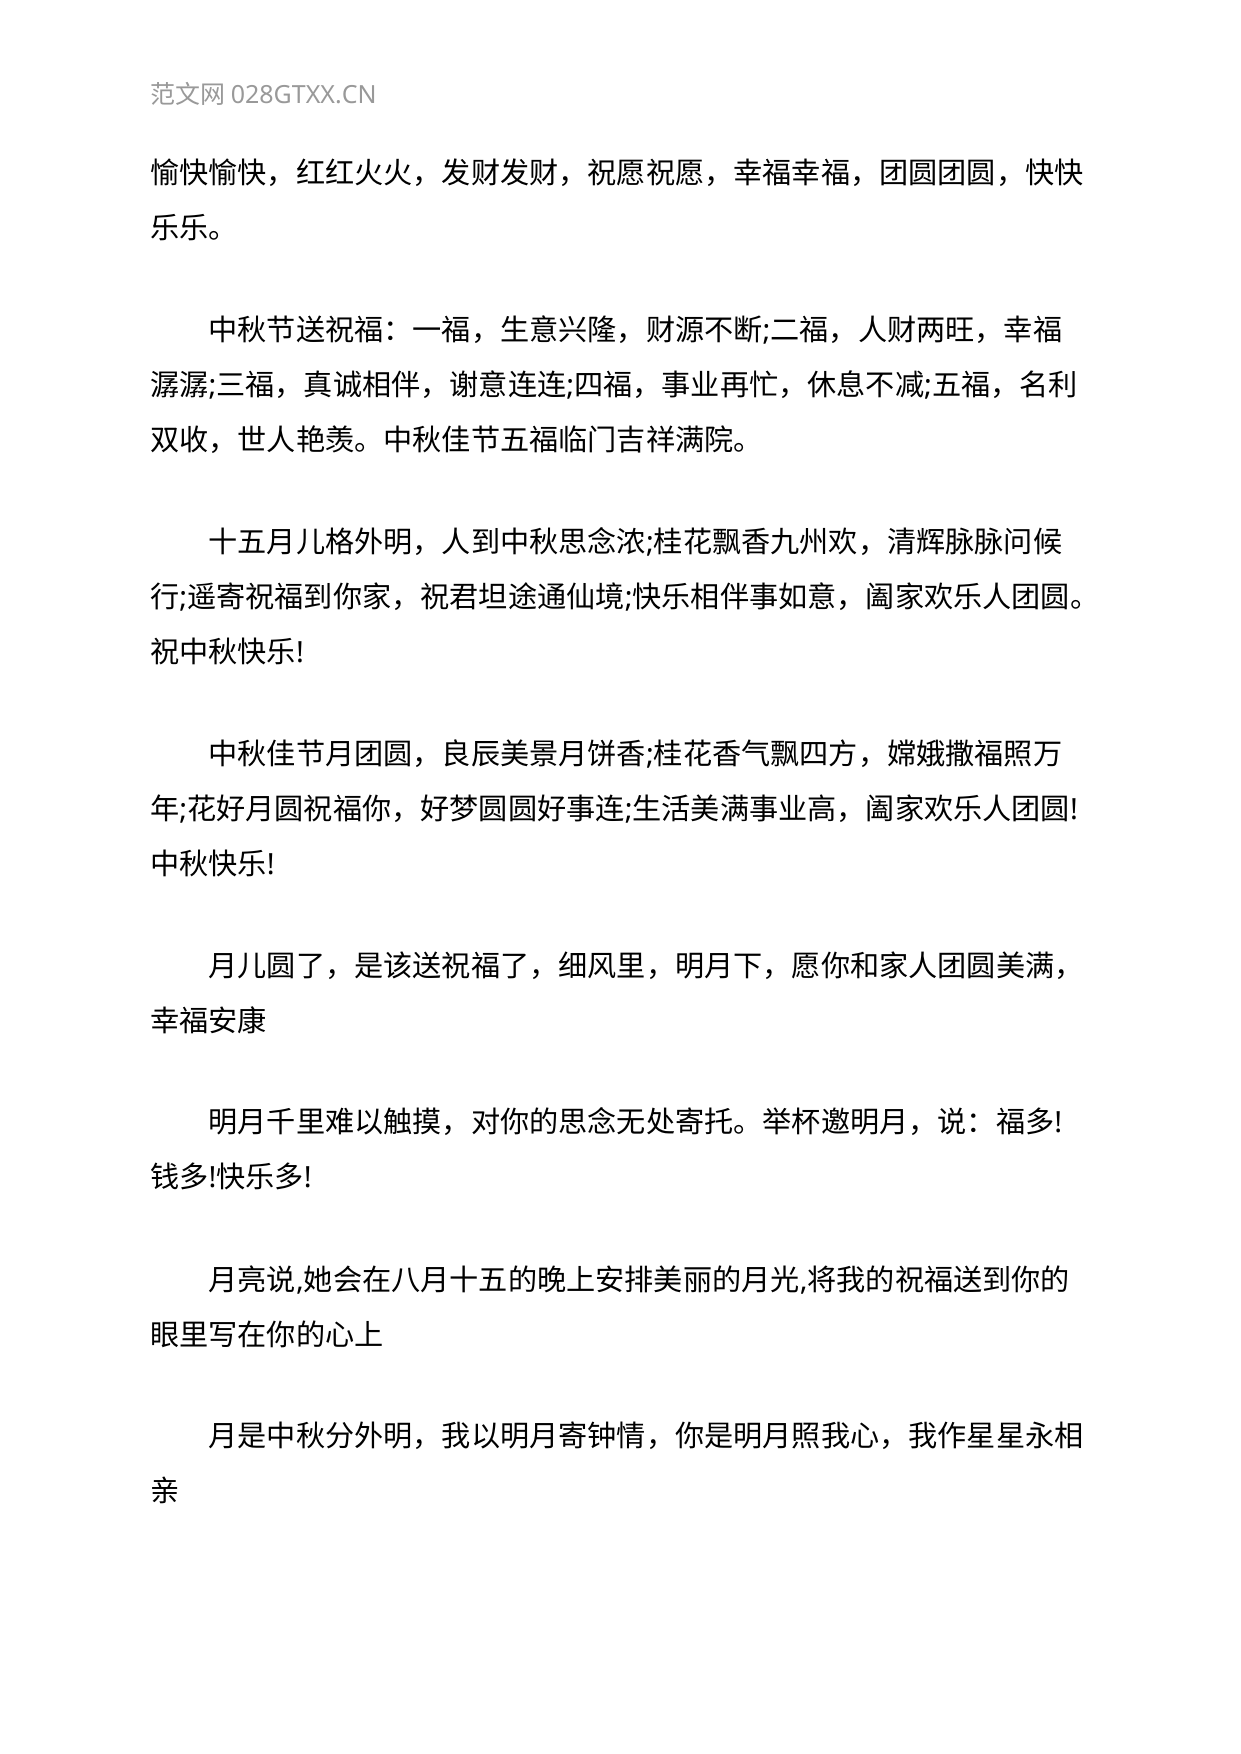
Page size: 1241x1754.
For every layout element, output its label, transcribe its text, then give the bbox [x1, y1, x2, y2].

text 月亮说,她会在八月十五的晚上安排美丽的月光,将我的祝福送到你的眼里写在你的心上 [150, 1256, 1090, 1353]
text 中秋佳节月团圆，良辰美景月饼香;桂花香气飘四方，嫦娥撒福照万年;花好月圆祝福你，好梦圆圆好事连;生活美满事业高，阖家欢乐人团圆!中秋快乐! [150, 730, 1090, 883]
text 月是中秋分外明，我以明月寄钟情，你是明月照我心，我作星星永相亲 [150, 1413, 1090, 1510]
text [150, 150, 1090, 247]
text 中秋节送祝福：一福，生意兴隆，财源不断;二福，人财两旺，幸福潺潺;三福，真诚相伴，谢意连连;四福，事业再忙，休息不减;五福，名利双收，世人艳羡。中秋佳节五福临门吉祥满院。 [150, 307, 1090, 459]
text 月儿圆了，是该送祝福了，细风里，明月下，愿你和家人团圆美满，幸福安康 [150, 942, 1090, 1039]
text 明月千里难以触摸，对你的思念无处寄托。举杯邀明月，说：福多!钱多!快乐多! [150, 1099, 1090, 1196]
text 十五月儿格外明，人到中秋思念浓;桂花飘香九州欢，清辉脉脉问候行;遥寄祝福到你家，祝君坦途通仙境;快乐相伴事如意，阖家欢乐人团圆。祝中秋快乐! [150, 518, 1090, 671]
